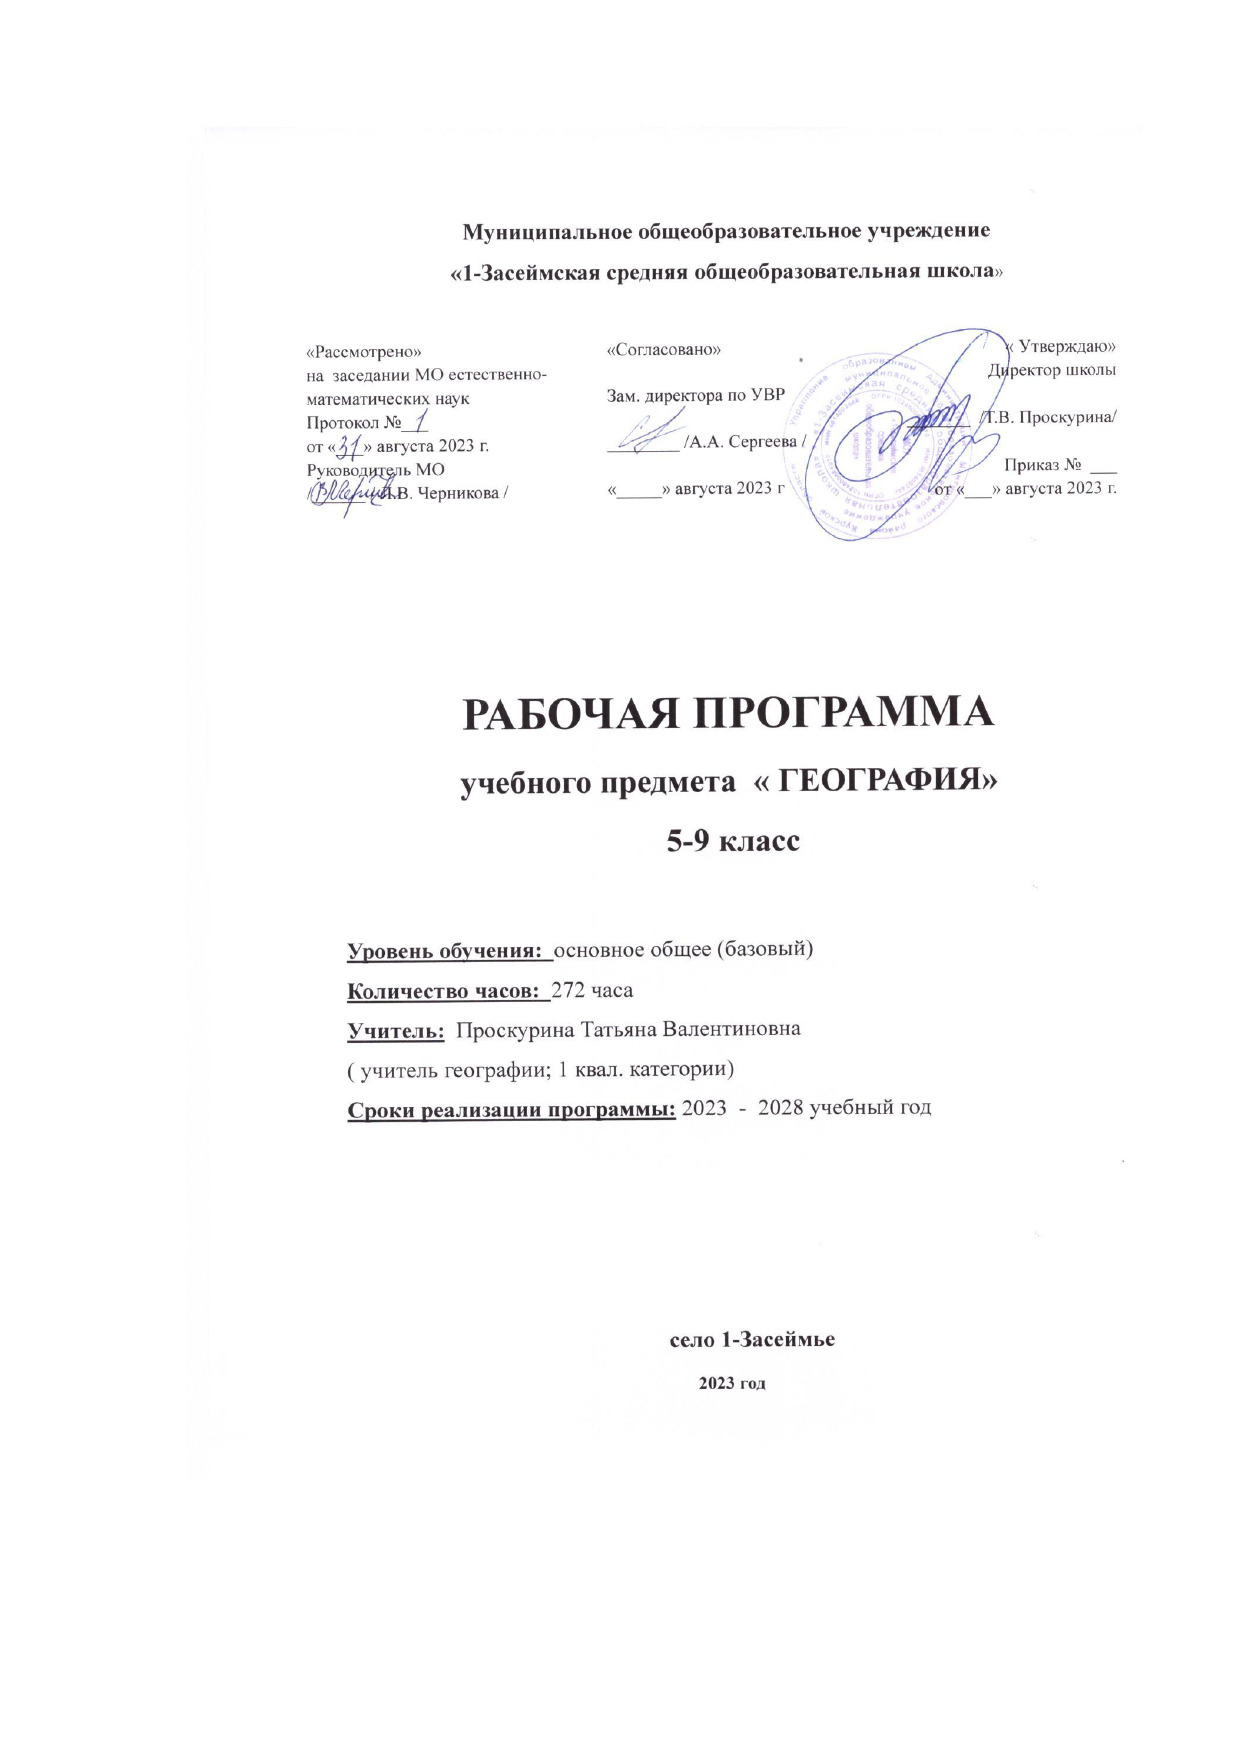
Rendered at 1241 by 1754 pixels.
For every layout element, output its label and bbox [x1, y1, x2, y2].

picture [177, 118, 1152, 1494]
